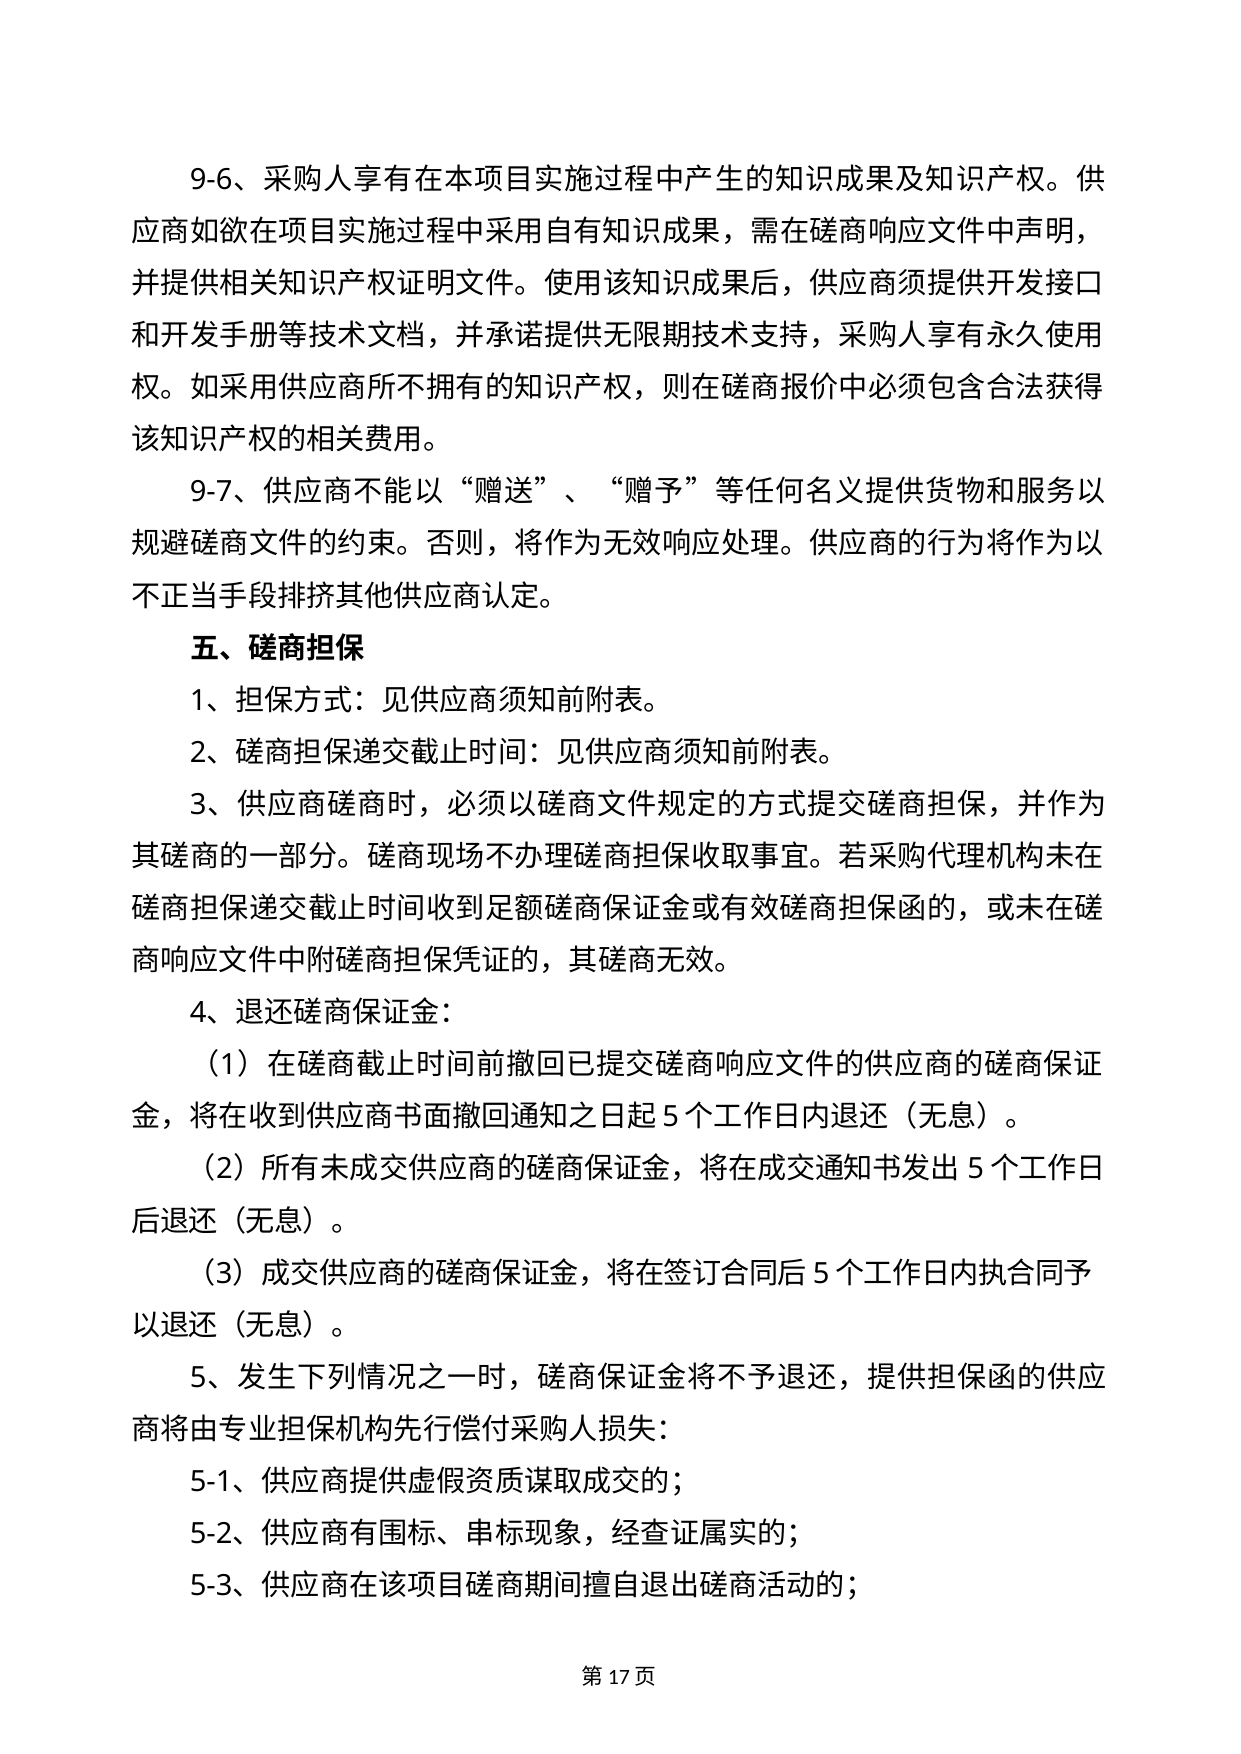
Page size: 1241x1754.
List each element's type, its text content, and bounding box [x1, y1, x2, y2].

text （2）所有未成交供应商的磋商保证金，将在成交通知书发出5个工作日后退还（无息）。 [131, 1137, 1106, 1241]
text 5-1、供应商提供虚假资质谋取成交的； [131, 1450, 1106, 1502]
text 五、磋商担保 [131, 616, 1106, 668]
text 5、发生下列情况之一时，磋商保证金将不予退还，提供担保函的供应商将由专业担保机构先行偿付采购人损失： [131, 1346, 1106, 1450]
text 1、担保方式：见供应商须知前附表。 [131, 668, 1106, 721]
text 9-7、供应商不能以“赠送”、“赠予”等任何名义提供货物和服务以规避磋商文件的约束。否则，将作为无效响应处理。供应商的行为将作为以不正当手段排挤其他供应商认定。 [131, 460, 1106, 616]
text 4、退还磋商保证金： [131, 981, 1106, 1033]
text 5-3、供应商在该项目磋商期间擅自退出磋商活动的； [131, 1554, 1106, 1606]
text 5-2、供应商有围标、串标现象，经查证属实的； [131, 1502, 1106, 1554]
text （3）成交供应商的磋商保证金，将在签订合同后5个工作日内执合同予以退还（无息）。 [131, 1241, 1106, 1346]
text 9-6、采购人享有在本项目实施过程中产生的知识成果及知识产权。供应商如欲在项目实施过程中采用自有知识成果，需在磋商响应文件中声明，并提供相关知识产权证明文件。使用该知识成果后，供应商须提供开发接口和开发手册等技术文档，并承诺提供无限期技术支持，采购人享有永久使用权。如采用供应商所不拥有的知识产权，则在磋商报价中必须包含合法获得该知识产权的相关费用。 [131, 148, 1106, 460]
text 2、磋商担保递交截止时间：见供应商须知前附表。 [131, 721, 1106, 773]
text 3、供应商磋商时，必须以磋商文件规定的方式提交磋商担保，并作为其磋商的一部分。磋商现场不办理磋商担保收取事宜。若采购代理机构未在磋商担保递交截止时间收到足额磋商保证金或有效磋商担保函的，或未在磋商响应文件中附磋商担保凭证的，其磋商无效。 [131, 773, 1106, 981]
text （1）在磋商截止时间前撤回已提交磋商响应文件的供应商的磋商保证金，将在收到供应商书面撤回通知之日起5个工作日内退还（无息）。 [131, 1033, 1106, 1137]
